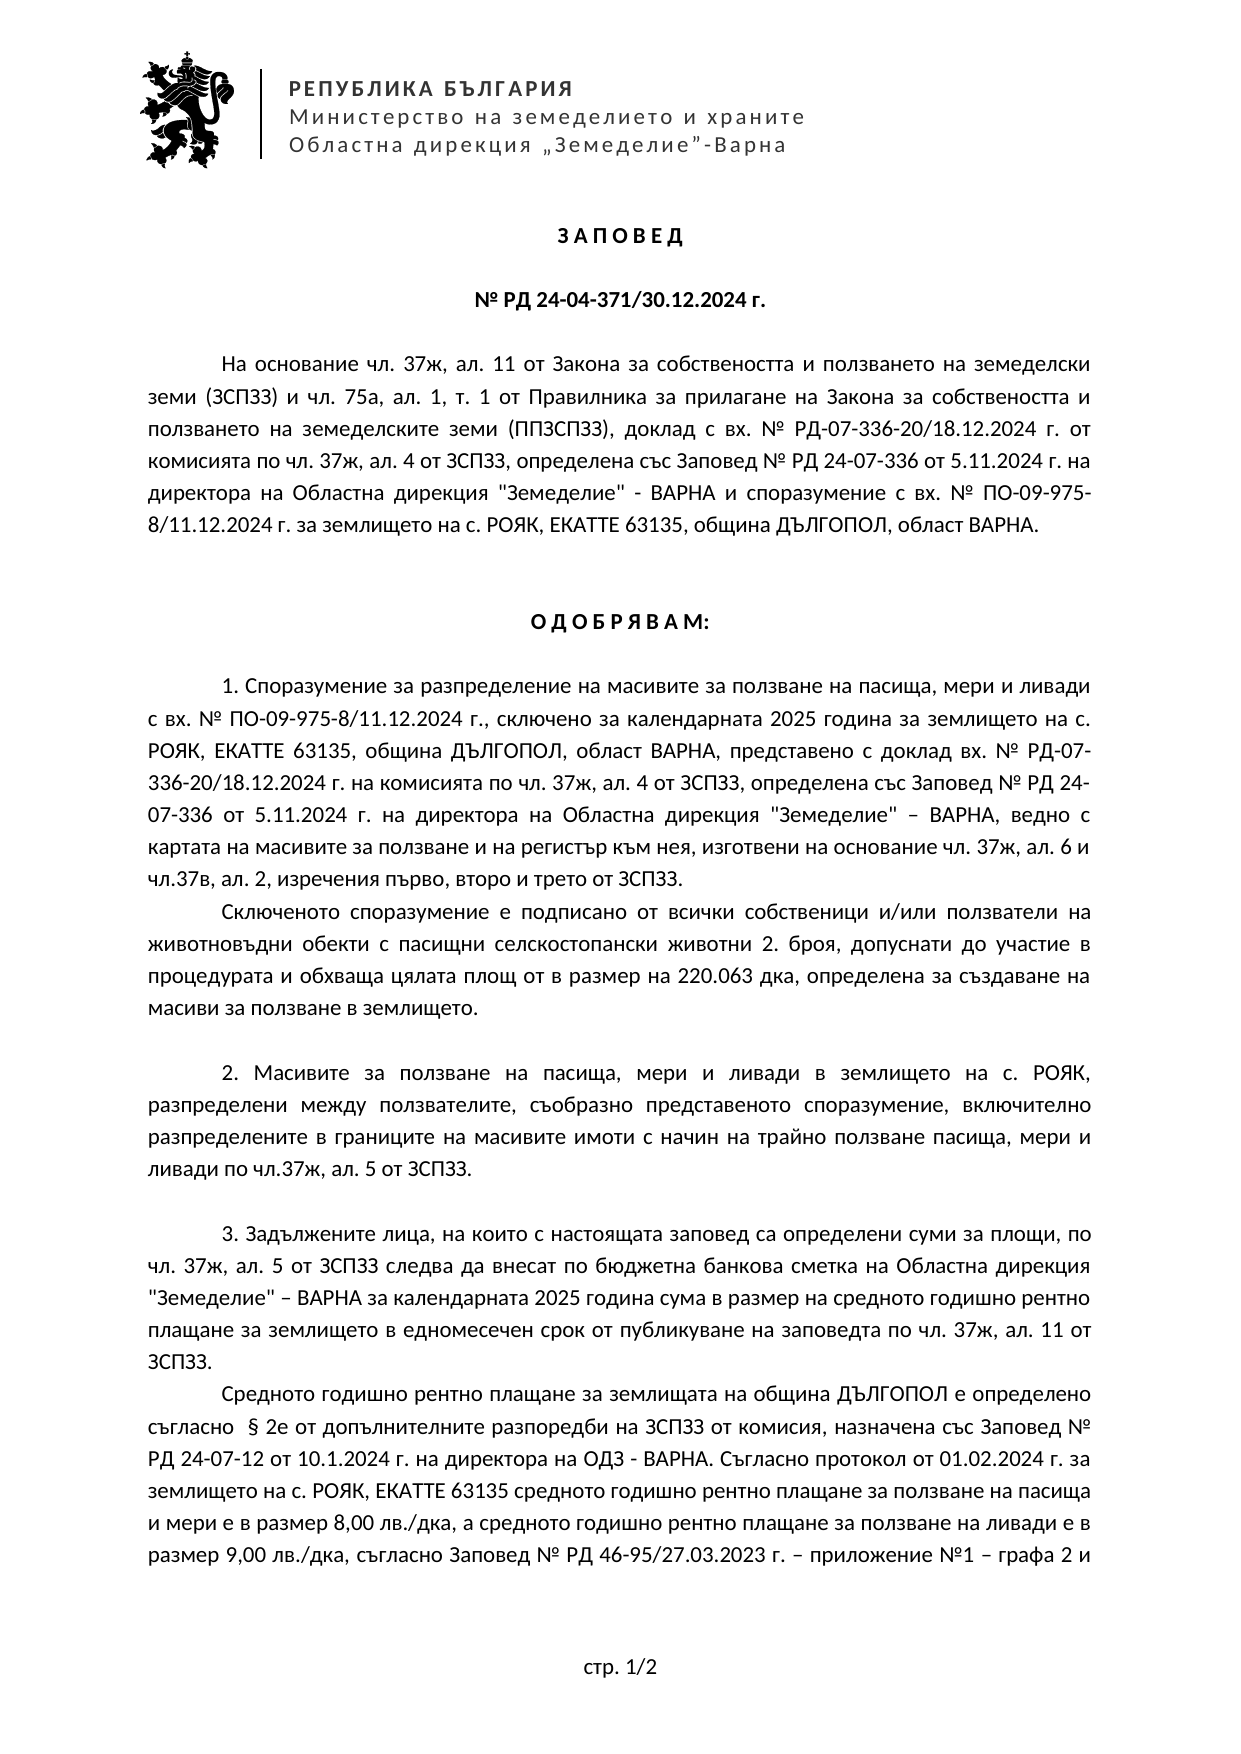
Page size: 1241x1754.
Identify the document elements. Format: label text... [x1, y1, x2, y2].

text 1. Споразумение за разпределение на масивите за ползване на пасища, мери и ливади с вх. № ПО-09-975-8/11.12.2024 г., сключено за календарната 2025 година за землището на с. РОЯК, ЕКАТТЕ 63135, община ДЪЛГОПОЛ, област ВАРНА, представено с доклад вх. № РД-07-336-20/18.12.2024 г. на комисията по чл. 37ж, ал. 4 от ЗСПЗЗ, определена със Заповед № РД 24-07-336 от 5.11.2024 г. на директора на Областна дирекция "Земеделие" – ВАРНА, ведно с картата на масивите за ползване и на регистър към нея, изготвени на основание чл. 37ж, ал. 6 и чл.37в, ал. 2, изречения първо, второ и трето от ЗСПЗЗ. [148, 671, 1093, 893]
text На основание чл. 37ж, ал. 11 от Закона за собствеността и ползването на земеделски земи (ЗСПЗЗ) и чл. 75а, ал. 1, т. 1 от Правилника за прилагане на Закона за собствеността и ползването на земеделските земи (ППЗСПЗЗ), доклад с вх. № РД-07-336-20/18.12.2024 г. от комисията по чл. 37ж, ал. 4 от ЗСПЗЗ, определена със Заповед № РД 24-07-336 от 5.11.2024 г. на директора на Областна дирекция "Земеделие" - ВАРНА и споразумение с вх. № ПО-09-975-8/11.12.2024 г. за землището на с. РОЯК, ЕКАТТЕ 63135, община ДЪЛГОПОЛ, област ВАРНА. [148, 349, 1093, 538]
text 3. Задължените лица, на които с настоящата заповед са определени суми за площи, по чл. 37ж, ал. 5 от ЗСПЗЗ следва да внесат по бюджетна банкова сметка на Областна дирекция "Земеделие" – ВАРНА за календарната 2025 година сума в размер на средното годишно рентно плащане за землището в едномесечен срок от публикуване на заповедта по чл. 37ж, ал. 11 от ЗСПЗЗ. [148, 1219, 1093, 1375]
text 2. Масивите за ползване на пасища, мери и ливади в землището на с. РОЯК, разпределени между ползвателите, съобразно представеното споразумение, включително разпределените в границите на масивите имоти с начин на трайно ползване пасища, мери и ливади по чл.37ж, ал. 5 от ЗСПЗЗ. [148, 1058, 1093, 1182]
text О Д О Б Р Я В А М: [148, 607, 1093, 635]
text № РД 24-04-371/30.12.2024 г. [148, 285, 1093, 313]
text З А П О В Е Д [148, 221, 1093, 249]
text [148, 1379, 1093, 1568]
text Сключеното споразумение е подписано от всички собственици и/или ползватели на животновъдни обекти с пасищни селскостопански животни 2. броя, допуснати до участие в процедурата и обхваща цялата площ от в размер на 220.063 дка, определена за създаване на масиви за ползване в землището. [148, 897, 1093, 1021]
